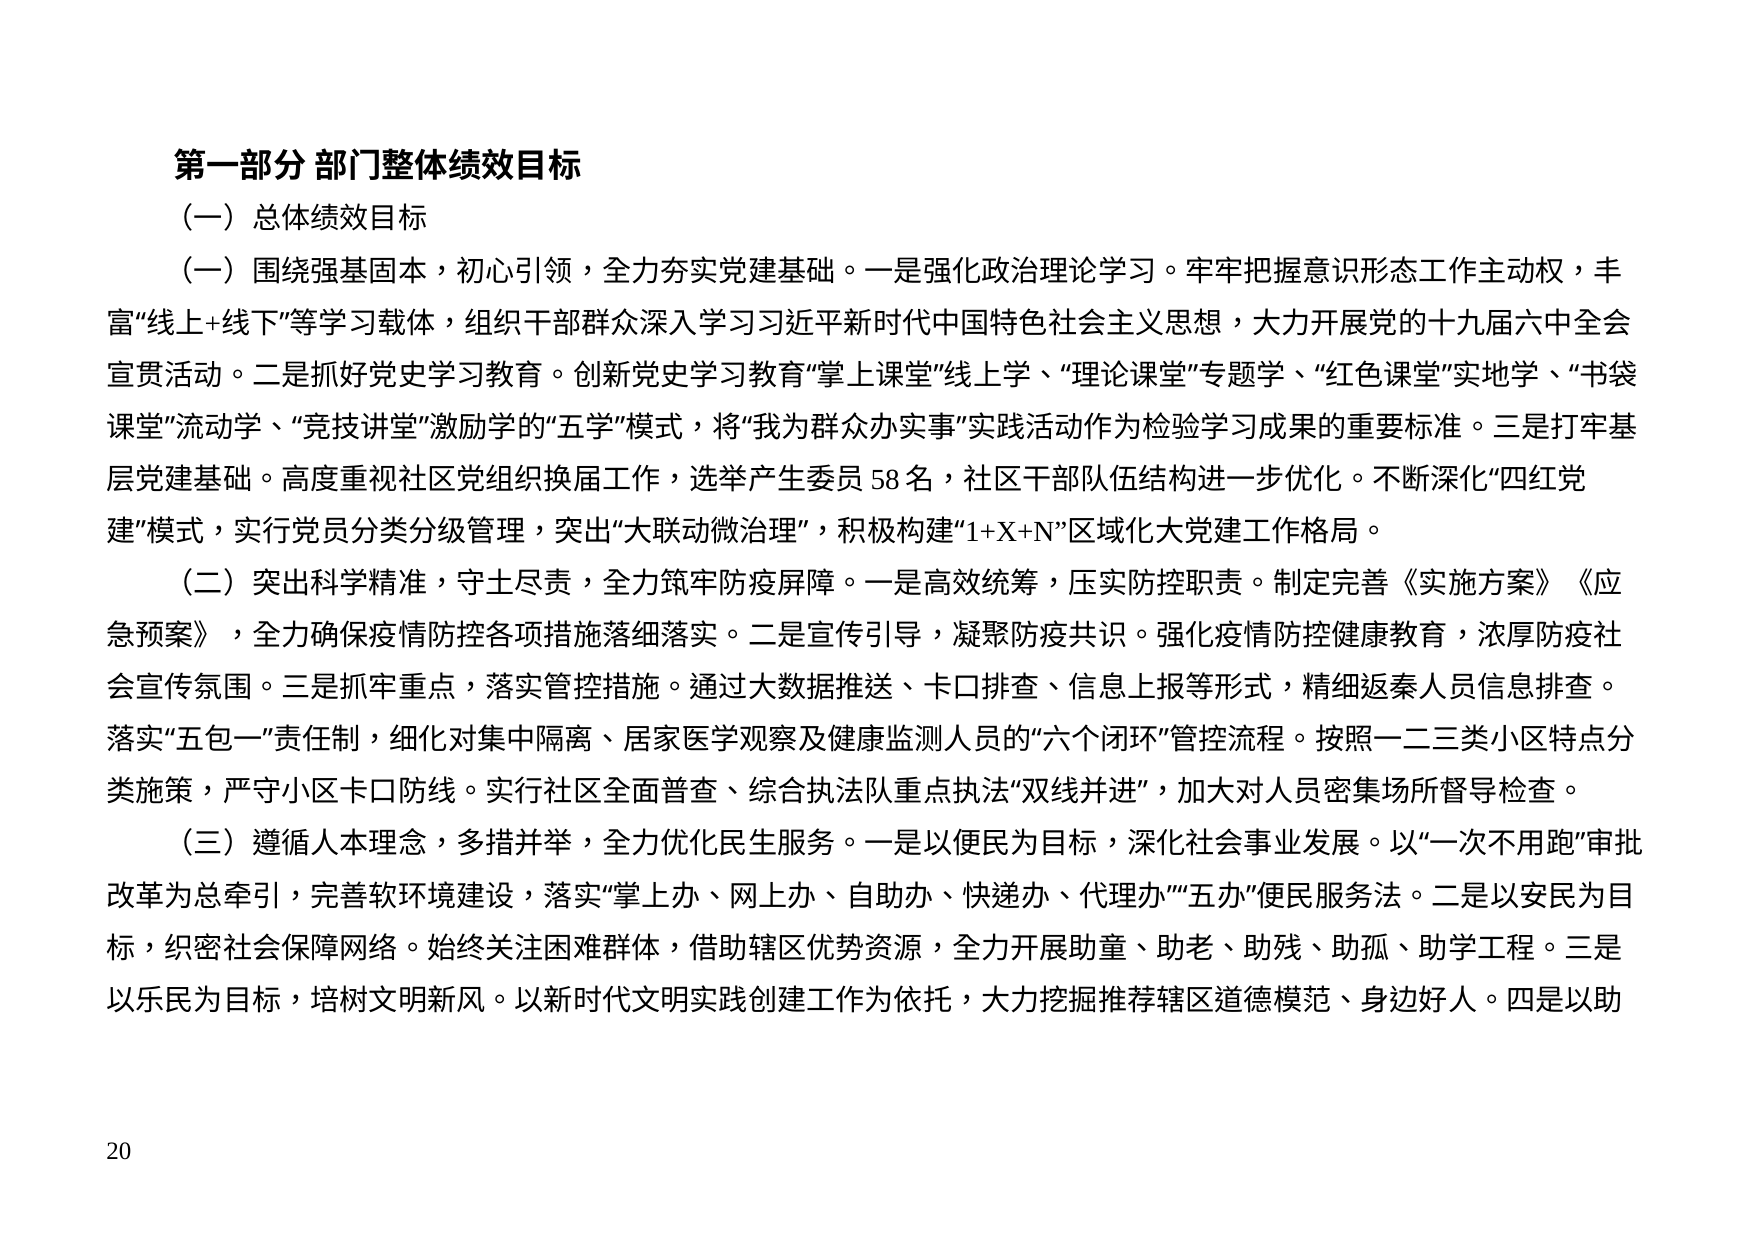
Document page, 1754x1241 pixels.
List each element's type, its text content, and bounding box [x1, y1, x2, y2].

text （一）总体绩效目标 [106, 187, 1648, 239]
text （一）围绕强基固本，初心引领，全力夯实党建基础。一是强化政治理论学习。牢牢把握意识形态工作主动权，丰富“线上+线下”等学习载体，组织干部群众深入学习习近平新时代中国特色社会主义思想，大力开展党的十九届六中全会宣贯活动。二是抓好党史学习教育。创新党史学习教育“掌上课堂”线上学、“理论课堂”专题学、“红色课堂”实地学、“书袋课堂”流动学、“竞技讲堂”激励学的“五学”模式，将“我为群众办实事”实践活动作为检验学习成果的重要标准。三是打牢基层党建基础。高度重视社区党组织换届工作，选举产生委员58名，社区干部队伍结构进一步优化。不断深化“四红党建”模式，实行党员分类分级管理，突出“大联动微治理”，积极构建“1+X+N”区域化大党建工作格局。 [106, 239, 1648, 552]
text 第一部分 部门整体绩效目标 [106, 142, 1648, 187]
text （二）突出科学精准，守土尽责，全力筑牢防疫屏障。一是高效统筹，压实防控职责。制定完善《实施方案》《应急预案》，全力确保疫情防控各项措施落细落实。二是宣传引导，凝聚防疫共识。强化疫情防控健康教育，浓厚防疫社会宣传氛围。三是抓牢重点，落实管控措施。通过大数据推送、卡口排查、信息上报等形式，精细返秦人员信息排查。落实“五包一”责任制，细化对集中隔离、居家医学观察及健康监测人员的“六个闭环”管控流程。按照一二三类小区特点分类施策，严守小区卡口防线。实行社区全面普查、综合执法队重点执法“双线并进”，加大对人员密集场所督导检查。 [106, 552, 1648, 812]
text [106, 812, 1648, 1021]
